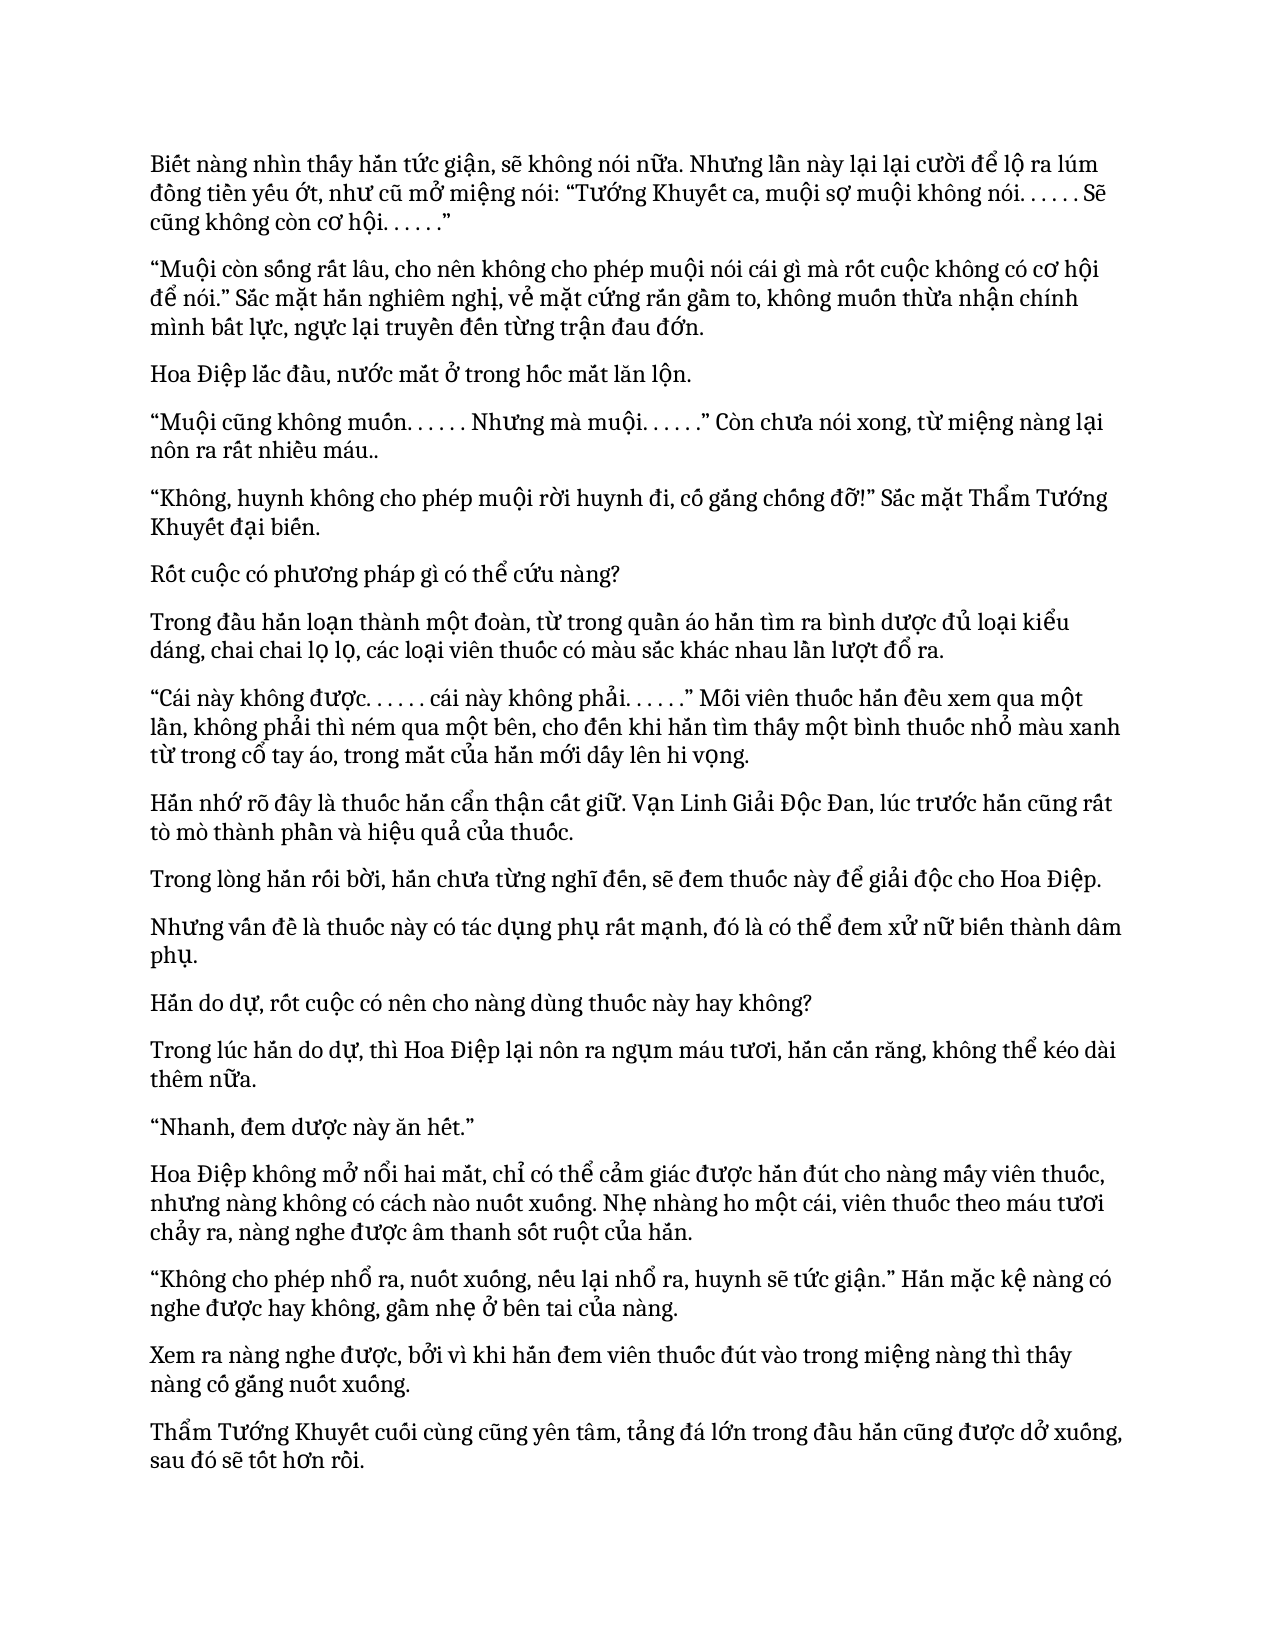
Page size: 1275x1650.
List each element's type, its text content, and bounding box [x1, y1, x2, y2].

text Nhưng vấn đề là thuốc này có tác dụng phụ rất mạnh, đó là có thể đem xử nữ biến thành dâm phụ. [150, 912, 1125, 970]
text “Không cho phép nhổ ra, nuốt xuống, nếu lại nhổ ra, huynh sẽ tức giận.” Hắn mặc kệ nàng có nghe được hay không, gầm nhẹ ở bên tai của nàng. [150, 1265, 1125, 1322]
text “Không, huynh không cho phép muội rời huynh đi, cố gắng chống đỡ!” Sắc mặt Thẩm Tướng Khuyết đại biến. [150, 484, 1125, 541]
text Xem ra nàng nghe được, bởi vì khi hắn đem viên thuốc đút vào trong miệng nàng thì thấy nàng cố gắng nuốt xuống. [150, 1341, 1125, 1399]
text “Muội cũng không muốn. . . . . . Nhưng mà muội. . . . . .” Còn chưa nói xong, từ miệng nàng lại nôn ra rất nhiều máu.. [150, 407, 1125, 465]
text Trong lòng hắn rối bời, hắn chưa từng nghĩ đến, sẽ đem thuốc này để giải độc cho Hoa Điệp. [150, 865, 1125, 894]
text “Muội còn sống rất lâu, cho nên không cho phép muội nói cái gì mà rốt cuộc không có cơ hội để nói.” Sắc mặt hắn nghiêm nghị, vẻ mặt cứng rắn gầm to, không muốn thừa nhận chính mình bất lực, ngực lại truyền đến từng trận đau đớn. [150, 255, 1125, 341]
text “Nhanh, đem dược này ăn hết.” [150, 1112, 1125, 1141]
text Trong đầu hắn loạn thành một đoàn, từ trong quần áo hắn tìm ra bình dược đủ loại kiểu dáng, chai chai lọ lọ, các loại viên thuốc có màu sắc khác nhau lần lượt đổ ra. [150, 607, 1125, 665]
text Thẩm Tướng Khuyết cuối cùng cũng yên tâm, tảng đá lớn trong đầu hắn cũng được dở xuống, sau đó sẽ tốt hơn rồi. [150, 1417, 1125, 1475]
text Hoa Điệp lắc đầu, nước mắt ở trong hốc mắt lăn lộn. [150, 360, 1125, 389]
text Hắn nhớ rõ đây là thuốc hắn cẩn thận cất giữ. Vạn Linh Giải Độc Đan, lúc trước hắn cũng rất tò mò thành phần và hiệu quả của thuốc. [150, 789, 1125, 846]
text Hoa Điệp không mở nổi hai mắt, chỉ có thể cảm giác được hắn đút cho nàng mấy viên thuốc, nhưng nàng không có cách nào nuốt xuống. Nhẹ nhàng ho một cái, viên thuốc theo máu tươi chảy ra, nàng nghe được âm thanh sốt ruột của hắn. [150, 1160, 1125, 1246]
text Rốt cuộc có phương pháp gì có thể cứu nàng? [150, 560, 1125, 589]
text “Cái này không được. . . . . . cái này không phải. . . . . .” Mỗi viên thuốc hắn đều xem qua một lần, không phải thì ném qua một bên, cho đến khi hắn tìm thấy một bình thuốc nhỏ màu xanh từ trong cổ tay áo, trong mắt của hắn mới dấy lên hi vọng. [150, 684, 1125, 770]
text Hắn do dự, rốt cuộc có nên cho nàng dùng thuốc này hay không? [150, 989, 1125, 1017]
text Trong lúc hắn do dự, thì Hoa Điệp lại nôn ra ngụm máu tươi, hắn cắn răng, không thể kéo dài thêm nữa. [150, 1036, 1125, 1094]
text Biết nàng nhìn thấy hắn tức giận, sẽ không nói nữa. Nhưng lần này lại lại cười để lộ ra lúm đồng tiền yếu ớt, như cũ mở miệng nói: “Tướng Khuyết ca, muội sợ muội không nói. . . . . . Sẽ cũng không còn cơ hội. . . . . .” [150, 150, 1125, 236]
